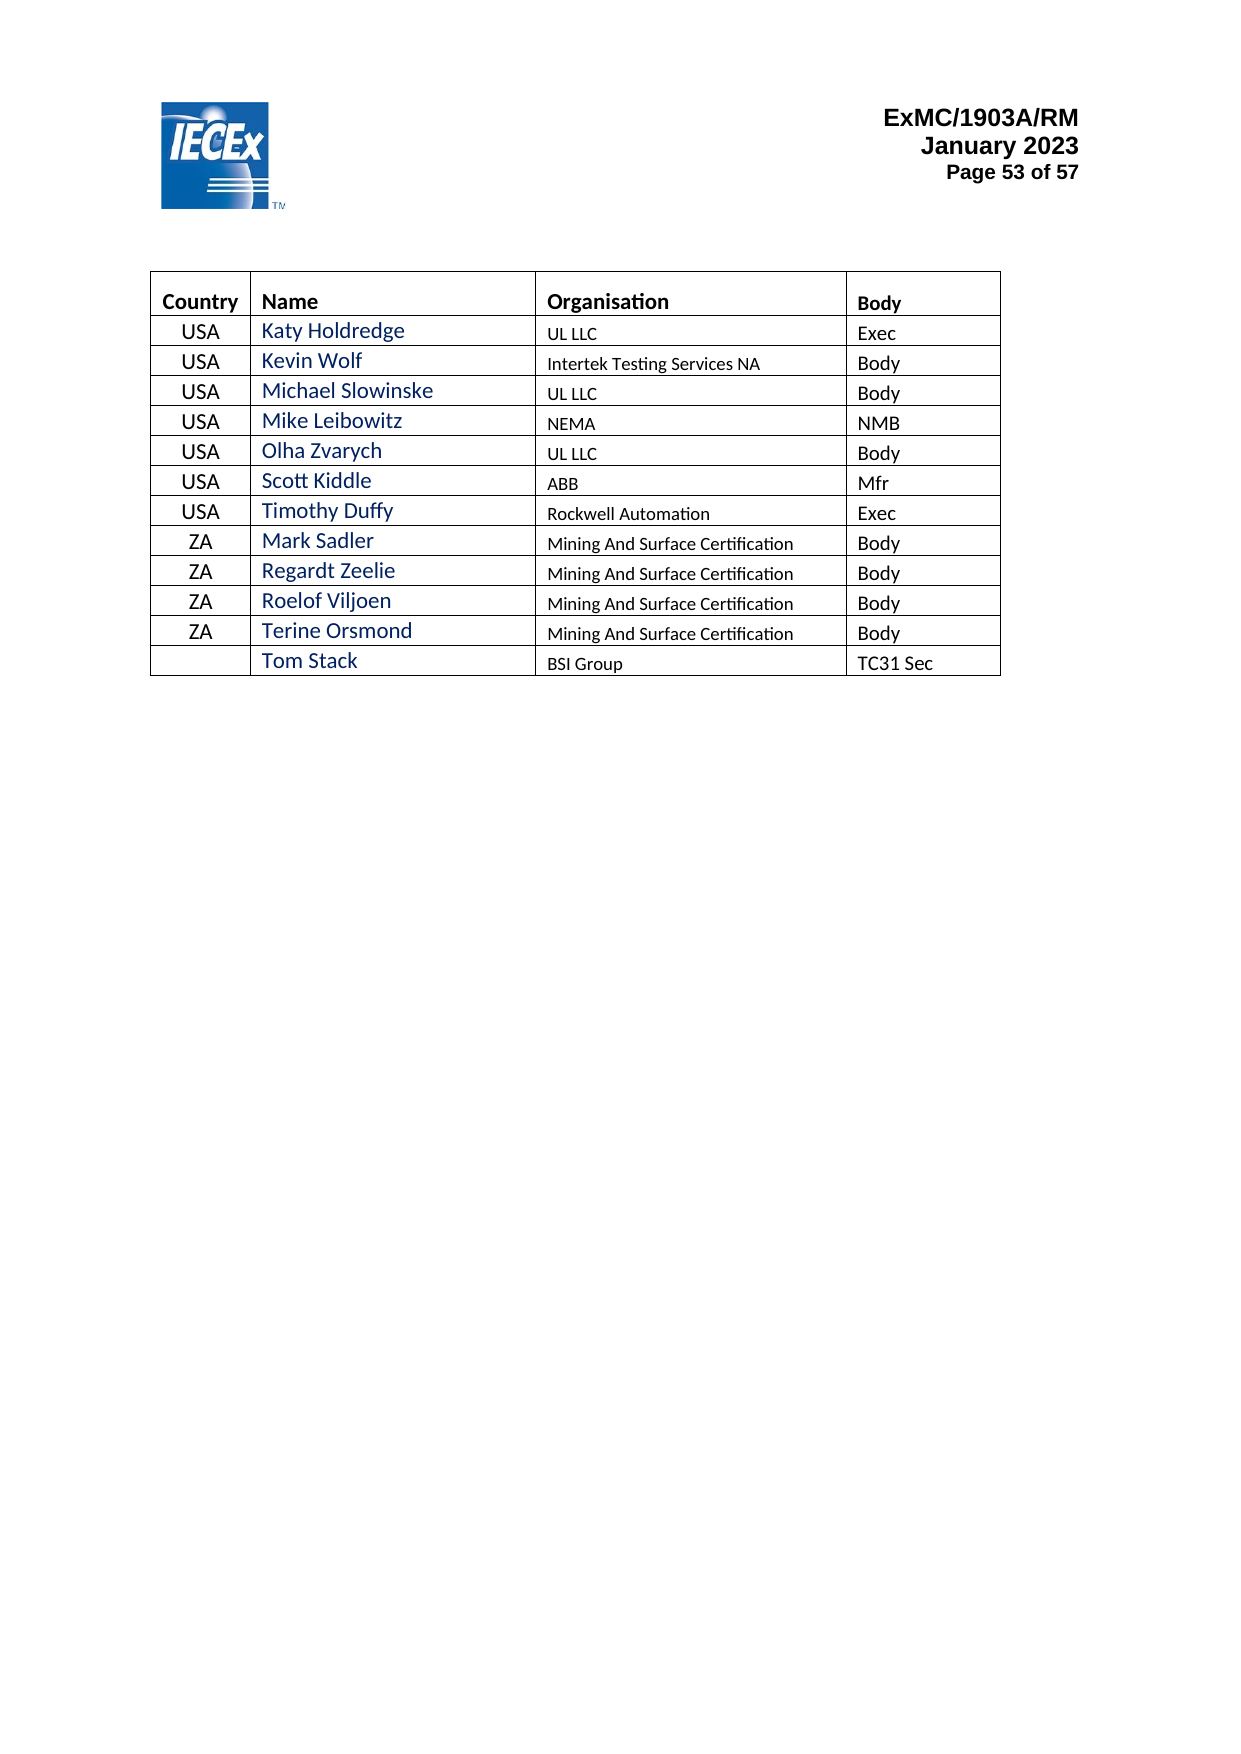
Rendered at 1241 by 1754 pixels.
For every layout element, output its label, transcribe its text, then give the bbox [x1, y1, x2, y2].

table_cell Body [847, 586, 1000, 615]
table_cell USA [151, 316, 250, 345]
table_cell ZA [151, 526, 250, 555]
table_header Country [151, 272, 250, 315]
table_cell Roelof Viljoen [251, 586, 535, 615]
table_cell Body [847, 616, 1000, 645]
table_cell Terine Orsmond [251, 616, 535, 645]
table_cell UL LLC [536, 376, 846, 405]
picture [161, 102, 286, 209]
table_cell ZA [151, 586, 250, 615]
table_cell Mining And Surface Certification [536, 526, 846, 555]
table_cell NEMA [536, 406, 846, 435]
table_cell BSI Group [536, 646, 846, 675]
table_cell Rockwell Automation [536, 496, 846, 525]
table_cell Tom Stack [251, 646, 535, 675]
table_cell ABB [536, 466, 846, 495]
table_cell UL LLC [536, 436, 846, 465]
table_cell TC31 Sec [847, 646, 1000, 675]
table_cell USA [151, 376, 250, 405]
table_cell ZA [151, 556, 250, 585]
table_cell Exec [847, 316, 1000, 345]
table_cell Body [847, 346, 1000, 375]
table_cell Regardt Zeelie [251, 556, 535, 585]
table_header Organisation [536, 272, 846, 315]
table_cell Intertek Testing Services NA [536, 346, 846, 375]
table_cell USA [151, 496, 250, 525]
table_cell UL LLC [536, 316, 846, 345]
table_cell Body [847, 526, 1000, 555]
table_cell NMB [847, 406, 1000, 435]
table_cell Body [847, 376, 1000, 405]
table_cell USA [151, 466, 250, 495]
table_header Name [251, 272, 535, 315]
table_cell Mining And Surface Certification [536, 616, 846, 645]
table_cell Body [847, 556, 1000, 585]
table_cell Mark Sadler [251, 526, 535, 555]
table_cell USA [151, 346, 250, 375]
table_cell Mike Leibowitz [251, 406, 535, 435]
table_cell ZA [151, 616, 250, 645]
table_cell USA [151, 436, 250, 465]
table_cell Kevin Wolf [251, 346, 535, 375]
table_cell Timothy Duffy [251, 496, 535, 525]
table_cell USA [151, 406, 250, 435]
table_cell Mining And Surface Certification [536, 586, 846, 615]
table_cell [151, 646, 250, 675]
table_cell Olha Zvarych [251, 436, 535, 465]
table_cell Body [847, 436, 1000, 465]
table_cell Michael Slowinske [251, 376, 535, 405]
table_cell Katy Holdredge [251, 316, 535, 345]
table_header Body [847, 272, 1000, 315]
table_cell Scott Kiddle [251, 466, 535, 495]
table_cell Exec [847, 496, 1000, 525]
table_cell Mfr [847, 466, 1000, 495]
table_cell Mining And Surface Certification [536, 556, 846, 585]
